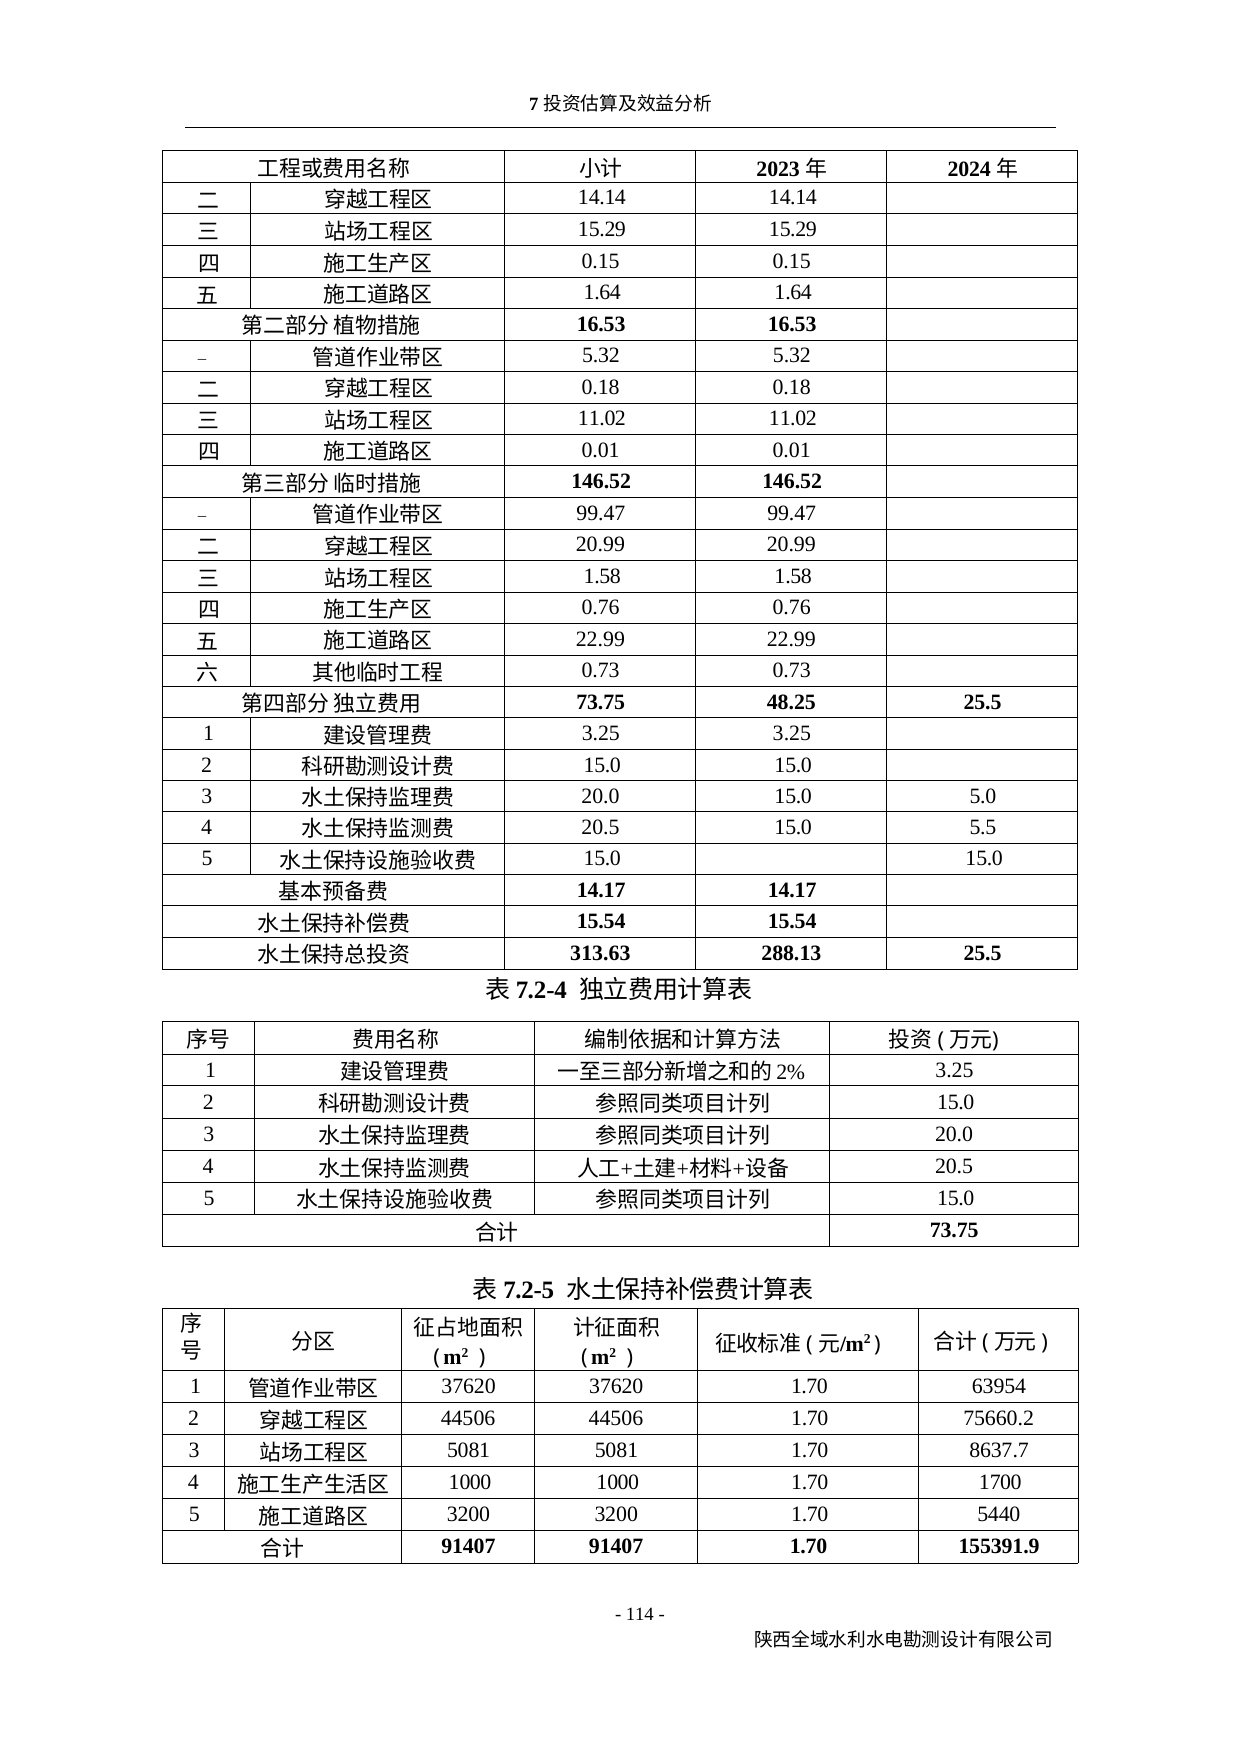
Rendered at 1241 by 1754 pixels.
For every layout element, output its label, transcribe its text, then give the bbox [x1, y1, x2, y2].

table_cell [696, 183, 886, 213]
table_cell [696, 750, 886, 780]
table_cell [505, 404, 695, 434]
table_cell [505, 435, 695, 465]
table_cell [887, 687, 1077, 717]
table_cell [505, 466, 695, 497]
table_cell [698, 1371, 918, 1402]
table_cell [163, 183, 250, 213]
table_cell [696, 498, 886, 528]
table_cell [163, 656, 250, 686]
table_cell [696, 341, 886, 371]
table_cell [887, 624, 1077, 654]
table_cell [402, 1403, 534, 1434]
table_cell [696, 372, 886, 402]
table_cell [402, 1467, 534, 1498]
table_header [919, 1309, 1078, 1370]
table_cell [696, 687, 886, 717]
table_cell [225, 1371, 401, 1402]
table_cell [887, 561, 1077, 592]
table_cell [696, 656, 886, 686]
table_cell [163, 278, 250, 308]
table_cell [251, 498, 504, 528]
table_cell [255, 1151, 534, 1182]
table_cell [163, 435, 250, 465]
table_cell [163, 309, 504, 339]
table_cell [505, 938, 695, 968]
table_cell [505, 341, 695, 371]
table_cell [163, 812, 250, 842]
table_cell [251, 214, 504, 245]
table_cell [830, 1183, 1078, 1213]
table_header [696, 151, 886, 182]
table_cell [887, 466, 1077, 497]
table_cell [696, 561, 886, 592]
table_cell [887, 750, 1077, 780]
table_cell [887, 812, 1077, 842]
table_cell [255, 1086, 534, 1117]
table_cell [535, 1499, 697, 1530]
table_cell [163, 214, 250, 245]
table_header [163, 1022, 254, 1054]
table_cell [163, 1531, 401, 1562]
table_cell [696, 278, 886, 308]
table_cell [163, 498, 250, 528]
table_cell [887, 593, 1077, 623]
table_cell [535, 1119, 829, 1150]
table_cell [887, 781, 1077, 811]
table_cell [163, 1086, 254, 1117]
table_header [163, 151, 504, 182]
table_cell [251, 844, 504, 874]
text 表 7.2-4 独立费用计算表 [485, 973, 1078, 1006]
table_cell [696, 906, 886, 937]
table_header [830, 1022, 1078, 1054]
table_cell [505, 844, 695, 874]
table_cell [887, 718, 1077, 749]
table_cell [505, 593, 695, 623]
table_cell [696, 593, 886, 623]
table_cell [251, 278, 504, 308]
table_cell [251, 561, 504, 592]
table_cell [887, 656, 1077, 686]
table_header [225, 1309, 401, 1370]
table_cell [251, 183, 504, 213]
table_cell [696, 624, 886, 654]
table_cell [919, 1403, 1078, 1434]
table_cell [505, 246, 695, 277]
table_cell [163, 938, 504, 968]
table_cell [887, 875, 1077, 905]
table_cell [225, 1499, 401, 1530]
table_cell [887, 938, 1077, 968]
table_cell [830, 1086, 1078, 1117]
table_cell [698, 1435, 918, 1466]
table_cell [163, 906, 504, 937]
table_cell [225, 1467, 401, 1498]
text 表 7.2-5 水土保持补偿费计算表 [472, 1272, 1078, 1304]
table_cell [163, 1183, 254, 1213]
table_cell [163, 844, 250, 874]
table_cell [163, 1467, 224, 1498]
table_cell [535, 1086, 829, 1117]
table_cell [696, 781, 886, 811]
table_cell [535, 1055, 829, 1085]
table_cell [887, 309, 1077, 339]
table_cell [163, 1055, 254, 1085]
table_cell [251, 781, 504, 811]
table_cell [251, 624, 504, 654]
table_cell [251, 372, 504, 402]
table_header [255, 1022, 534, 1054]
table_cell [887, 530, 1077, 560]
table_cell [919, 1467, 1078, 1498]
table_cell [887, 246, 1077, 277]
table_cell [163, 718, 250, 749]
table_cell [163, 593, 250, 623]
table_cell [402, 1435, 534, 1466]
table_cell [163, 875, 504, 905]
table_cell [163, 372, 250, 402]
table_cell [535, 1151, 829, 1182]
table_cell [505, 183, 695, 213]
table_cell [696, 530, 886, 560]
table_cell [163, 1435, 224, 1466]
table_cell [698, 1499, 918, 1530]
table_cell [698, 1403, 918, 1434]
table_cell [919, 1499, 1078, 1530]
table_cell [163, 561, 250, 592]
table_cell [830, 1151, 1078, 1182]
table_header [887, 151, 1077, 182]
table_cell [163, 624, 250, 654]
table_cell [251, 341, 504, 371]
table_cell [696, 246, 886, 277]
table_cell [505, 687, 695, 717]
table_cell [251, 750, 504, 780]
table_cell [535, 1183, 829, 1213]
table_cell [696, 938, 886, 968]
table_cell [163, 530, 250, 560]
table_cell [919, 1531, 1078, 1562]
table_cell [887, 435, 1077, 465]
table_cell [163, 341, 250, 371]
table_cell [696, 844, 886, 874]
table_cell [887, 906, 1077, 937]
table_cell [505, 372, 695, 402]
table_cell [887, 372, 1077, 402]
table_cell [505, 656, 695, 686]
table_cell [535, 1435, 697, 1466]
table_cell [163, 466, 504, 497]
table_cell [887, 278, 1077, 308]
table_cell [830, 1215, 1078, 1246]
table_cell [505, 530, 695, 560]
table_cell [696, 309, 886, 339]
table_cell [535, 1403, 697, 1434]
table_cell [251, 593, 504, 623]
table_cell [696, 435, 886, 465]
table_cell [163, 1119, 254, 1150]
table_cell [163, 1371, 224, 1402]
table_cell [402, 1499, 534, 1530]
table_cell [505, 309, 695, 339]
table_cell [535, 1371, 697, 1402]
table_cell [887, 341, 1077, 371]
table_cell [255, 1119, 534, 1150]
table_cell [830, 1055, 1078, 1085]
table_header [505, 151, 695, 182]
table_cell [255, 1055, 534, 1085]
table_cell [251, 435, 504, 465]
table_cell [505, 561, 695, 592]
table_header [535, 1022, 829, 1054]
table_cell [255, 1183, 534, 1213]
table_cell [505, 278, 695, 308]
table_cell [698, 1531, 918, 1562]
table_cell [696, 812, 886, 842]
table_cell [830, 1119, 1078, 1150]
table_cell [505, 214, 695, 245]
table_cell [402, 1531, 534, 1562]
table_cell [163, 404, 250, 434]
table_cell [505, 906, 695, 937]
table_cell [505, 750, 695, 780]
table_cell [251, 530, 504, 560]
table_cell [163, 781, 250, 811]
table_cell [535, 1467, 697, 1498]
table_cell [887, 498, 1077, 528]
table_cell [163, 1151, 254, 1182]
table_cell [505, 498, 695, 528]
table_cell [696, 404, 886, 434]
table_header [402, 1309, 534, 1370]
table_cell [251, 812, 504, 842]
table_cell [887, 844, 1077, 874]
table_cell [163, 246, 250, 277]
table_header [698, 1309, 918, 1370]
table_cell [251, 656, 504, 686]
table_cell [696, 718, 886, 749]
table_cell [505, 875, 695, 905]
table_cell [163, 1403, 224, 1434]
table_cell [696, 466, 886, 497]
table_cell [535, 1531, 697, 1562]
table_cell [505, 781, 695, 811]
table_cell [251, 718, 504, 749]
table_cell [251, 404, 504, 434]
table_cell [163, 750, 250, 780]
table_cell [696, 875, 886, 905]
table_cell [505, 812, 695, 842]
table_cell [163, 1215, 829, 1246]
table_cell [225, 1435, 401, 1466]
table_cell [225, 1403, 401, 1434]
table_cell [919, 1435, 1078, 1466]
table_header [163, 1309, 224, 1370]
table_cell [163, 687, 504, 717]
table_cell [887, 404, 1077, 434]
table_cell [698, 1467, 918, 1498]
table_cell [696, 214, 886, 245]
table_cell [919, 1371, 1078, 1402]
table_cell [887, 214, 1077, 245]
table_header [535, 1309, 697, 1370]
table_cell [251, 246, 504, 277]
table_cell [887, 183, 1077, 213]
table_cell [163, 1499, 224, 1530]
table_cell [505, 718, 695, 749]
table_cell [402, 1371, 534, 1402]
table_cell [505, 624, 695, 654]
